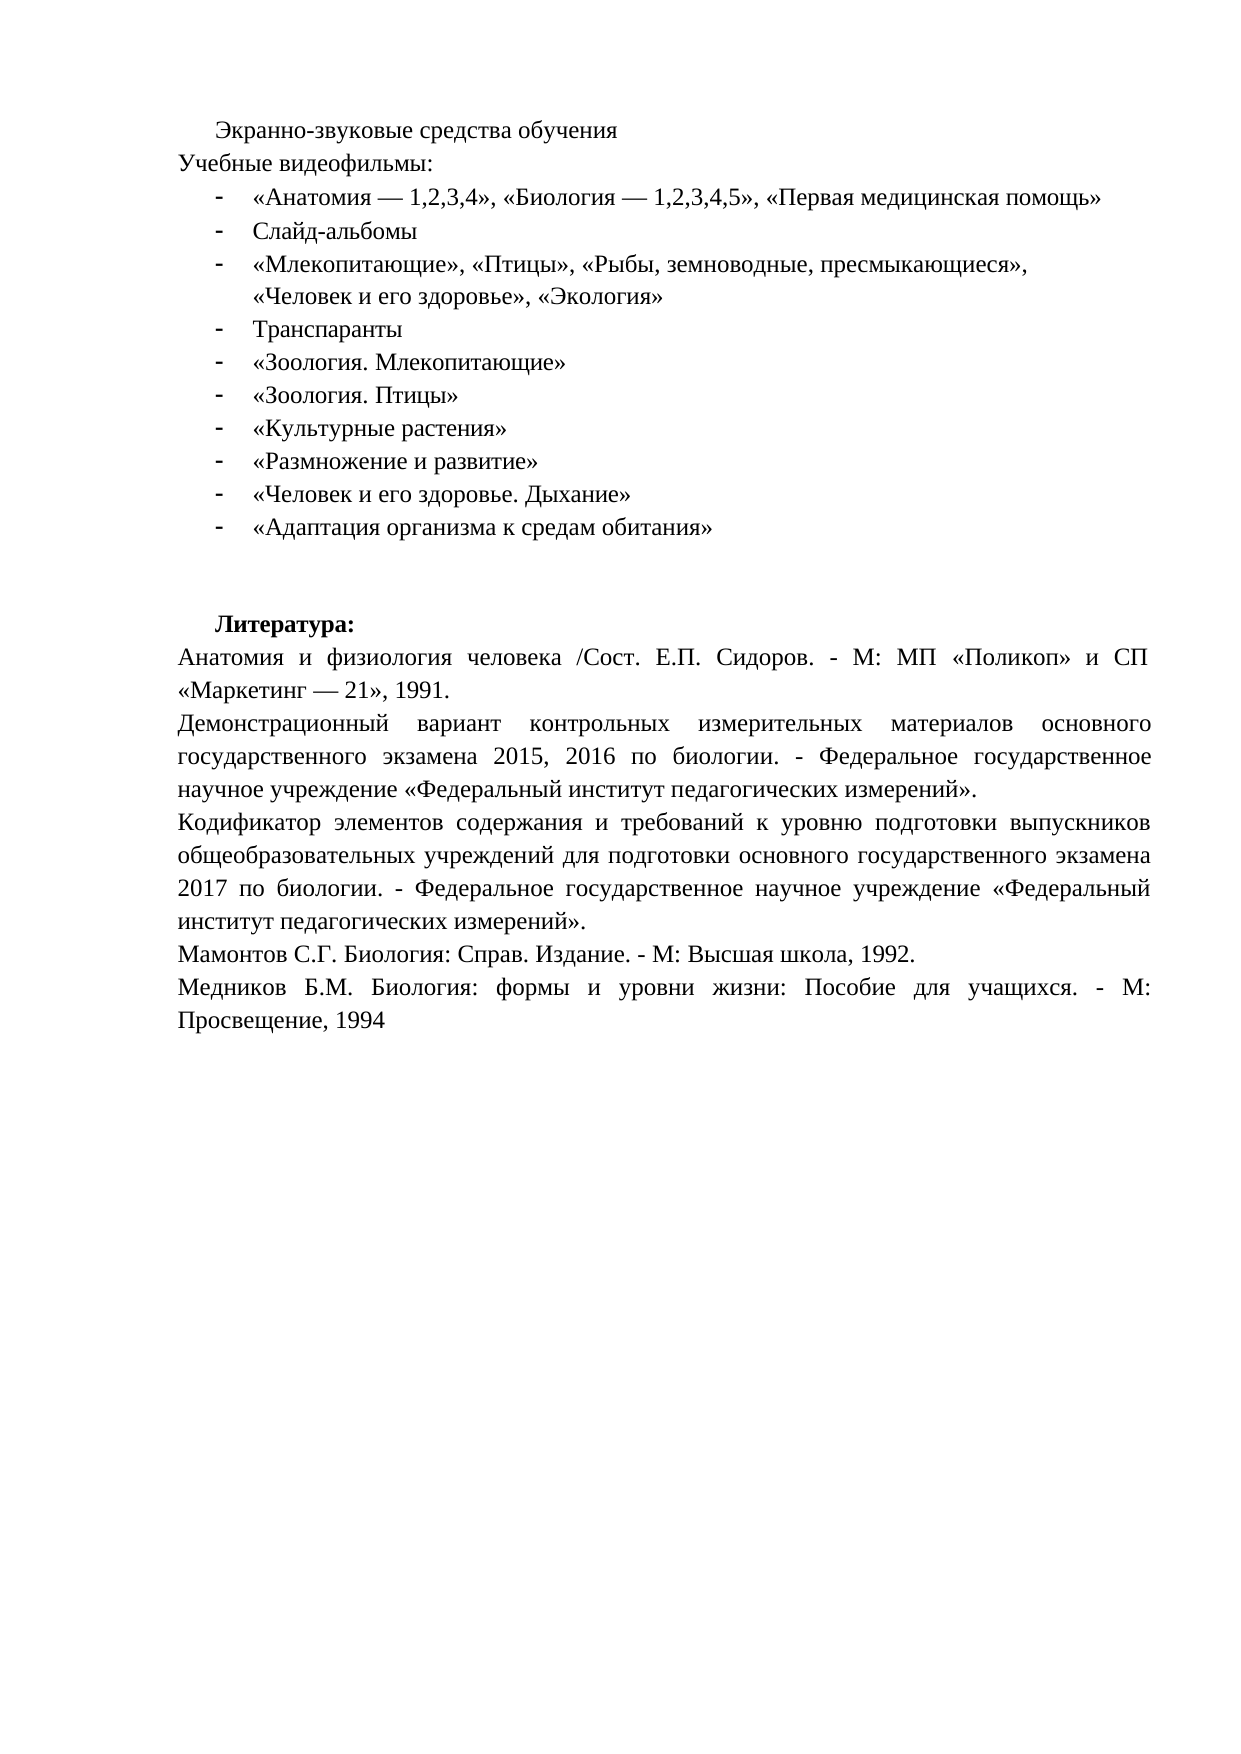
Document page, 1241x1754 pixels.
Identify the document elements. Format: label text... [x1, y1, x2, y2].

list «Зоология. Млекопитающие» [215, 347, 1207, 376]
text Мамонтов С.Г. Биология: Справ. Издание. - М: Высшая школа, 1992. [177, 939, 1207, 968]
text Медников Б.М. Биология: формы и уровни жизни: Пособие для учащихся. - М: Просвещение, 1994 [177, 972, 1152, 1034]
text Анатомия и физиология человека /Сост. Е.П. Сидоров. - М: МП «Поликоп» и СП [177, 642, 1207, 671]
list «Адаптация организма к средам обитания» [215, 512, 713, 541]
text Демонстрационный вариант контрольных измерительных материалов основного государственного экзамена 2015, 2016 по биологии. - Федеральное государственное научное учреждение «Федеральный институт педагогических измерений». [177, 708, 1152, 803]
text «Маркетинг — 21», 1991. [177, 675, 1207, 703]
list «Человек и его здоровье. Дыхание» [215, 479, 1207, 508]
text Литература: [215, 609, 713, 638]
text Экранно-звуковые средства обучения Учебные видеофильмы: [177, 115, 707, 177]
list «Размножение и развитие» [215, 446, 1207, 474]
list Транспаранты [215, 314, 1207, 343]
list «Культурные растения» [215, 413, 1207, 442]
list «Млекопитающие», «Птицы», «Рыбы, земноводные, пресмыкающиеся», «Человек и его здоровье», «Экология» [215, 249, 1133, 310]
list «Зоология. Птицы» [215, 380, 1207, 408]
list «Анатомия — 1,2,3,4», «Биология — 1,2,3,4,5», «Первая медицинская помощь» [215, 181, 1207, 212]
text Кодификатор элементов содержания и требований к уровню подготовки выпускников общеобразовательных учреждений для подготовки основного государственного экзамена 2017 по биологии. - Федеральное государственное научное учреждение «Федеральный институт педагогических измерений». [177, 807, 1152, 935]
list Слайд-альбомы [215, 216, 1207, 244]
